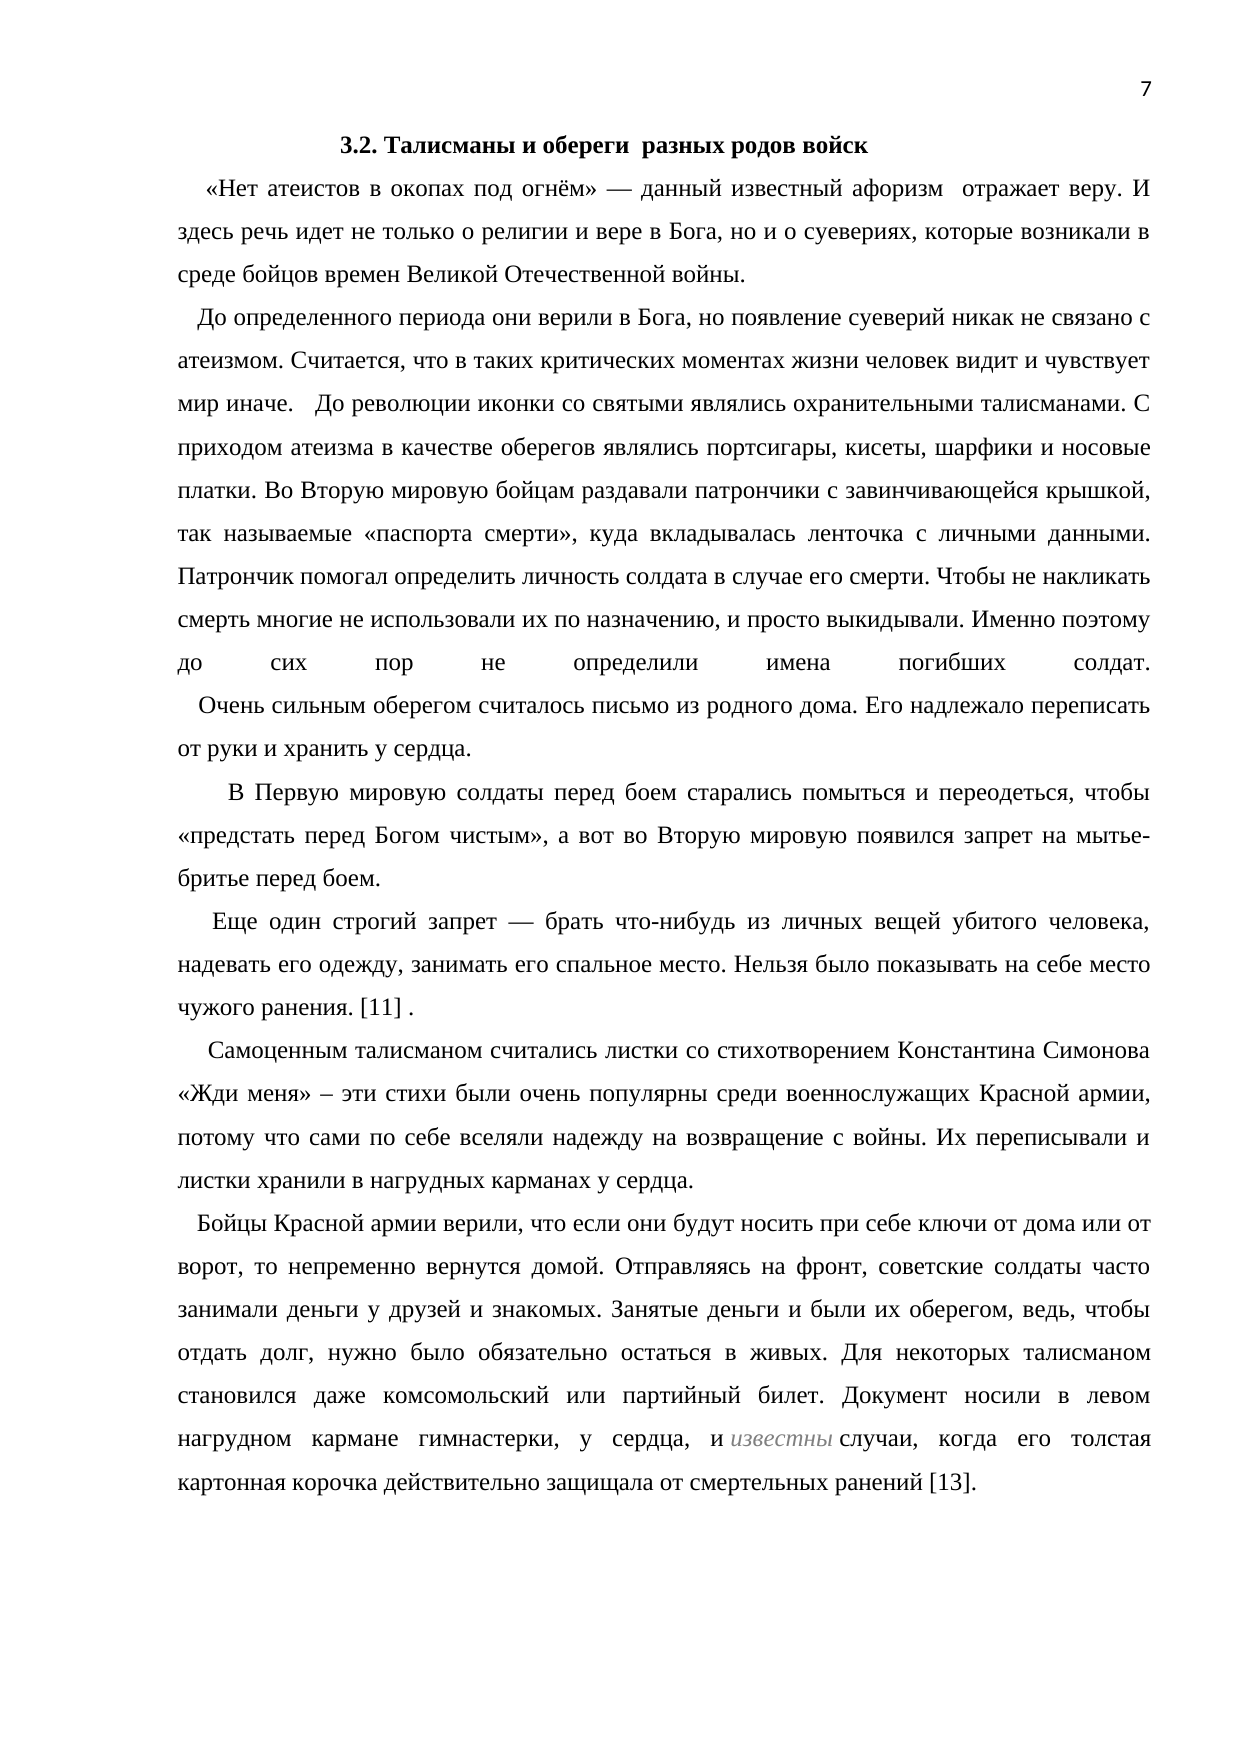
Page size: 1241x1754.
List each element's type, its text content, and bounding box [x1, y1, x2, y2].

text До определенного периода они верили в Бога, но появление суеверий никак не связано с атеизмом. Считается, что в таких критических моментах жизни человек видит и чувствует мир иначе. До революции иконки со святыми являлись охранительными талисманами. С приходом атеизма в качестве оберегов являлись портсигары, кисеты, шарфики и носовые платки. Во Вторую мировую бойцам раздавали патрончики с завинчивающейся крышкой, так называемые «паспорта смерти», куда вкладывалась ленточка с личными данными. Патрончик помогал определить личность солдата в случае его смерти. Чтобы не накликать смерть многие не использовали их по назначению, и просто выкидывали. Именно поэтому до сих пор не определили имена погибших солдат. Очень сильным оберегом считалось письмо из родного дома. Его надлежало переписать от руки и хранить у сердца. [177, 302, 1152, 762]
text Самоценным талисманом считались листки со стихотворением Константина Симонова «Жди меня» – эти стихи были очень популярны среди военнослужащих Красной армии, потому что сами по себе вселяли надежду на возвращение с войны. Их переписывали и листки хранили в нагрудных карманах у сердца. [177, 1035, 1152, 1193]
text 3.2. Талисманы и обереги разных родов войск [177, 130, 1152, 158]
text Еще один строгий запрет — брать что-нибудь из личных вещей убитого человека, надевать его одежду, занимать его спальное место. Нельзя было показывать на себе место чужого ранения. [11] . [177, 906, 1152, 1021]
text «Нет атеистов в окопах под огнём» — данный известный афоризм отражает веру. И здесь речь идет не только о религии и вере в Бога, но и о суевериях, которые возникали в среде бойцов времен Великой Отечественной войны. [177, 173, 1152, 288]
text Бойцы Красной армии верили, что если они будут носить при себе ключи от дома или от ворот, то непременно вернутся домой. Отправляясь на фронт, советские солдаты часто занимали деньги у друзей и знакомых. Занятые деньги и были их оберегом, ведь, чтобы отдать долг, нужно было обязательно остаться в живых. Для некоторых талисманом становился даже комсомольский или партийный билет. Документ носили в левом нагрудном кармане гимнастерки, у сердца, и известны случаи, когда его толстая картонная корочка действительно защищала от смертельных ранений [13]. [177, 1208, 1152, 1495]
text В Первую мировую солдаты перед боем старались помыться и переодеться, чтобы «предстать перед Богом чистым», а вот во Вторую мировую появился запрет на мытье-бритье перед боем. [177, 777, 1152, 892]
